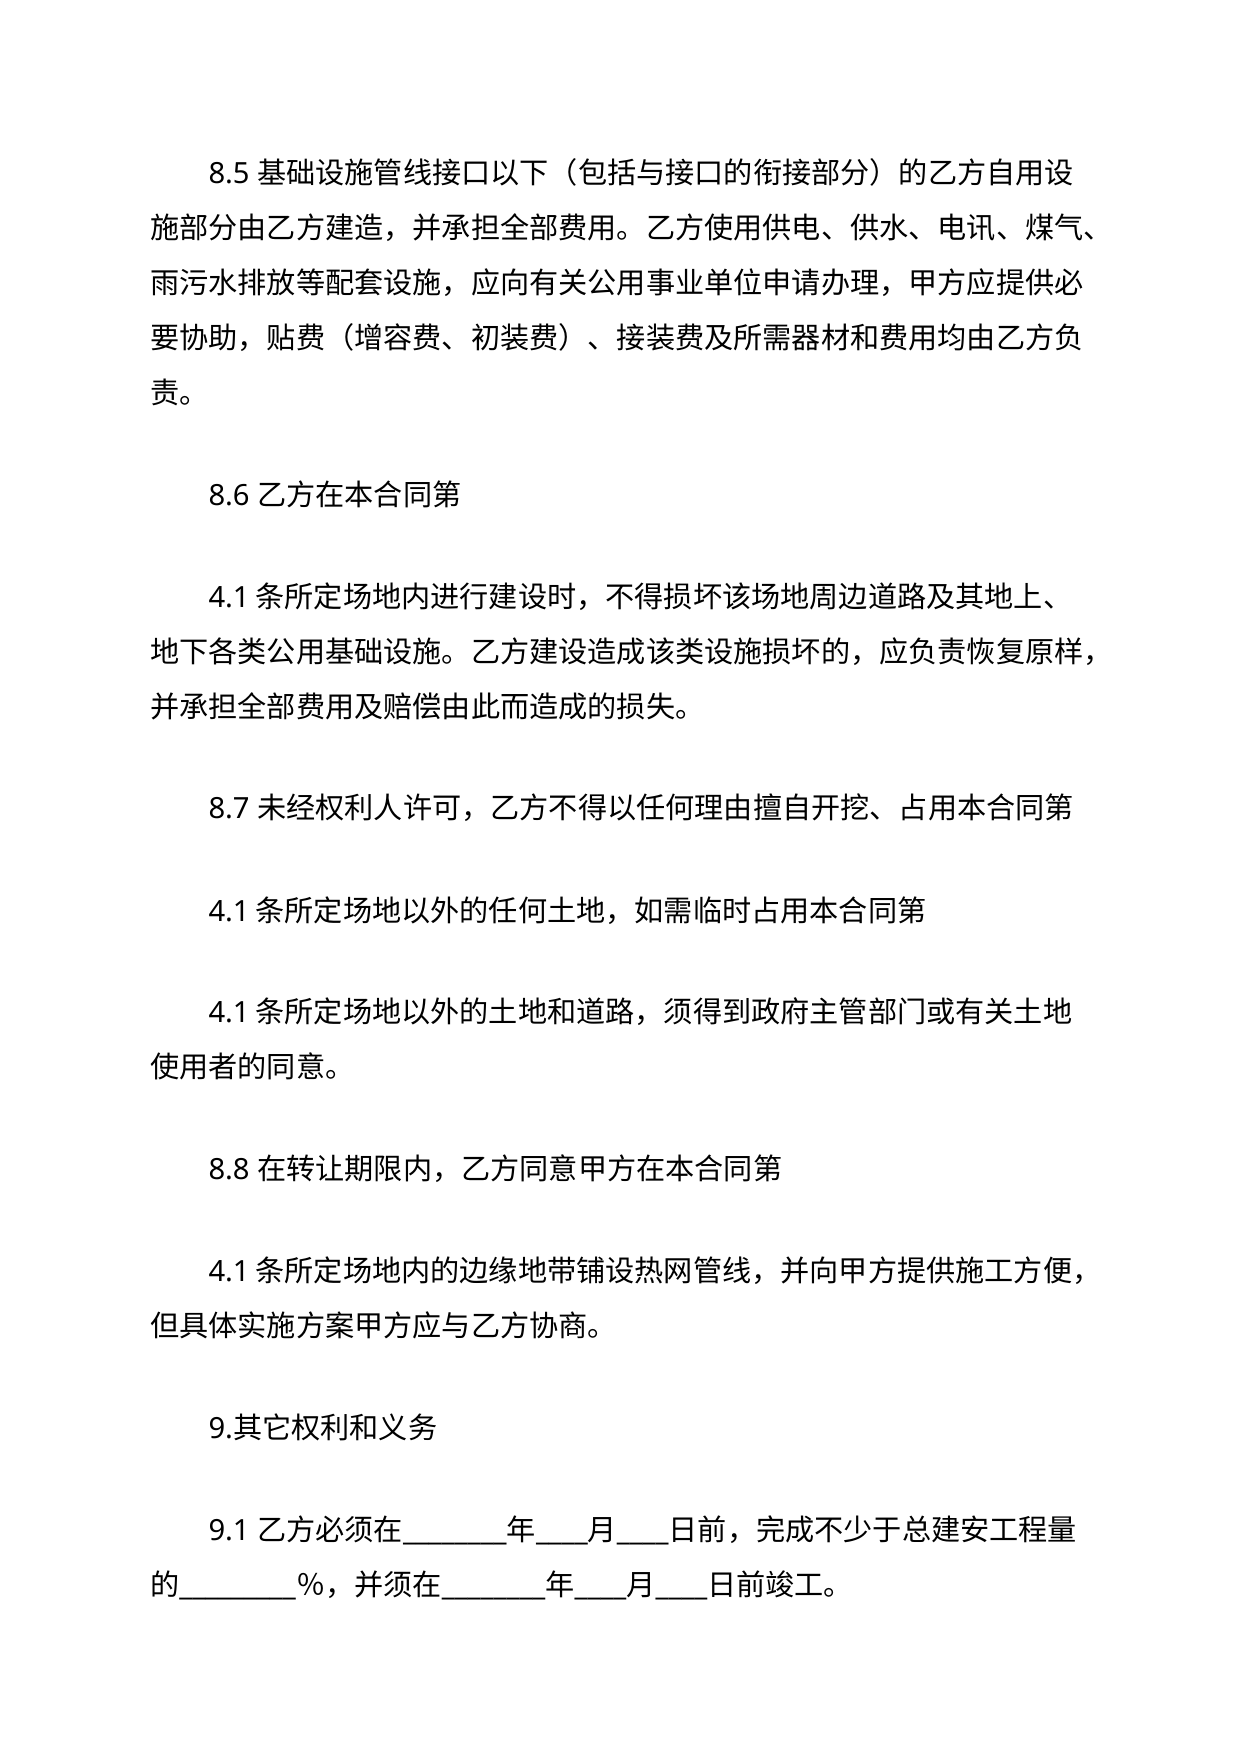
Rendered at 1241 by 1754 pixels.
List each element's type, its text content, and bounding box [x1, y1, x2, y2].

text 9.其它权利和义务 [150, 1404, 1090, 1447]
text 4.1条所定场地内的边缘地带铺设热网管线，并向甲方提供施工方便，但具体实施方案甲方应与乙方协商。 [150, 1248, 1090, 1345]
text 8.5 基础设施管线接口以下（包括与接口的衔接部分）的乙方自用设施部分由乙方建造，并承担全部费用。乙方使用供电、供水、电讯、煤气、雨污水排放等配套设施，应向有关公用事业单位申请办理，甲方应提供必要协助，贴费（增容费、初装费）、接装费及所需器材和费用均由乙方负责。 [150, 150, 1090, 412]
text 9.1 乙方必须在________年____月____日前，完成不少于总建安工程量的_________％，并须在________年____月____日前竣工。 [150, 1507, 1090, 1604]
text 4.1条所定场地以外的任何土地，如需临时占用本合同第 [150, 887, 1090, 929]
text 8.6 乙方在本合同第 [150, 471, 1090, 514]
text 8.7 未经权利人许可，乙方不得以任何理由擅自开挖、占用本合同第 [150, 785, 1090, 827]
text 4.1条所定场地以外的土地和道路，须得到政府主管部门或有关土地使用者的同意。 [150, 989, 1090, 1086]
text 8.8 在转让期限内，乙方同意甲方在本合同第 [150, 1146, 1090, 1188]
text 4.1条所定场地内进行建设时，不得损坏该场地周边道路及其地上、地下各类公用基础设施。乙方建设造成该类设施损坏的，应负责恢复原样，并承担全部费用及赔偿由此而造成的损失。 [150, 573, 1090, 726]
